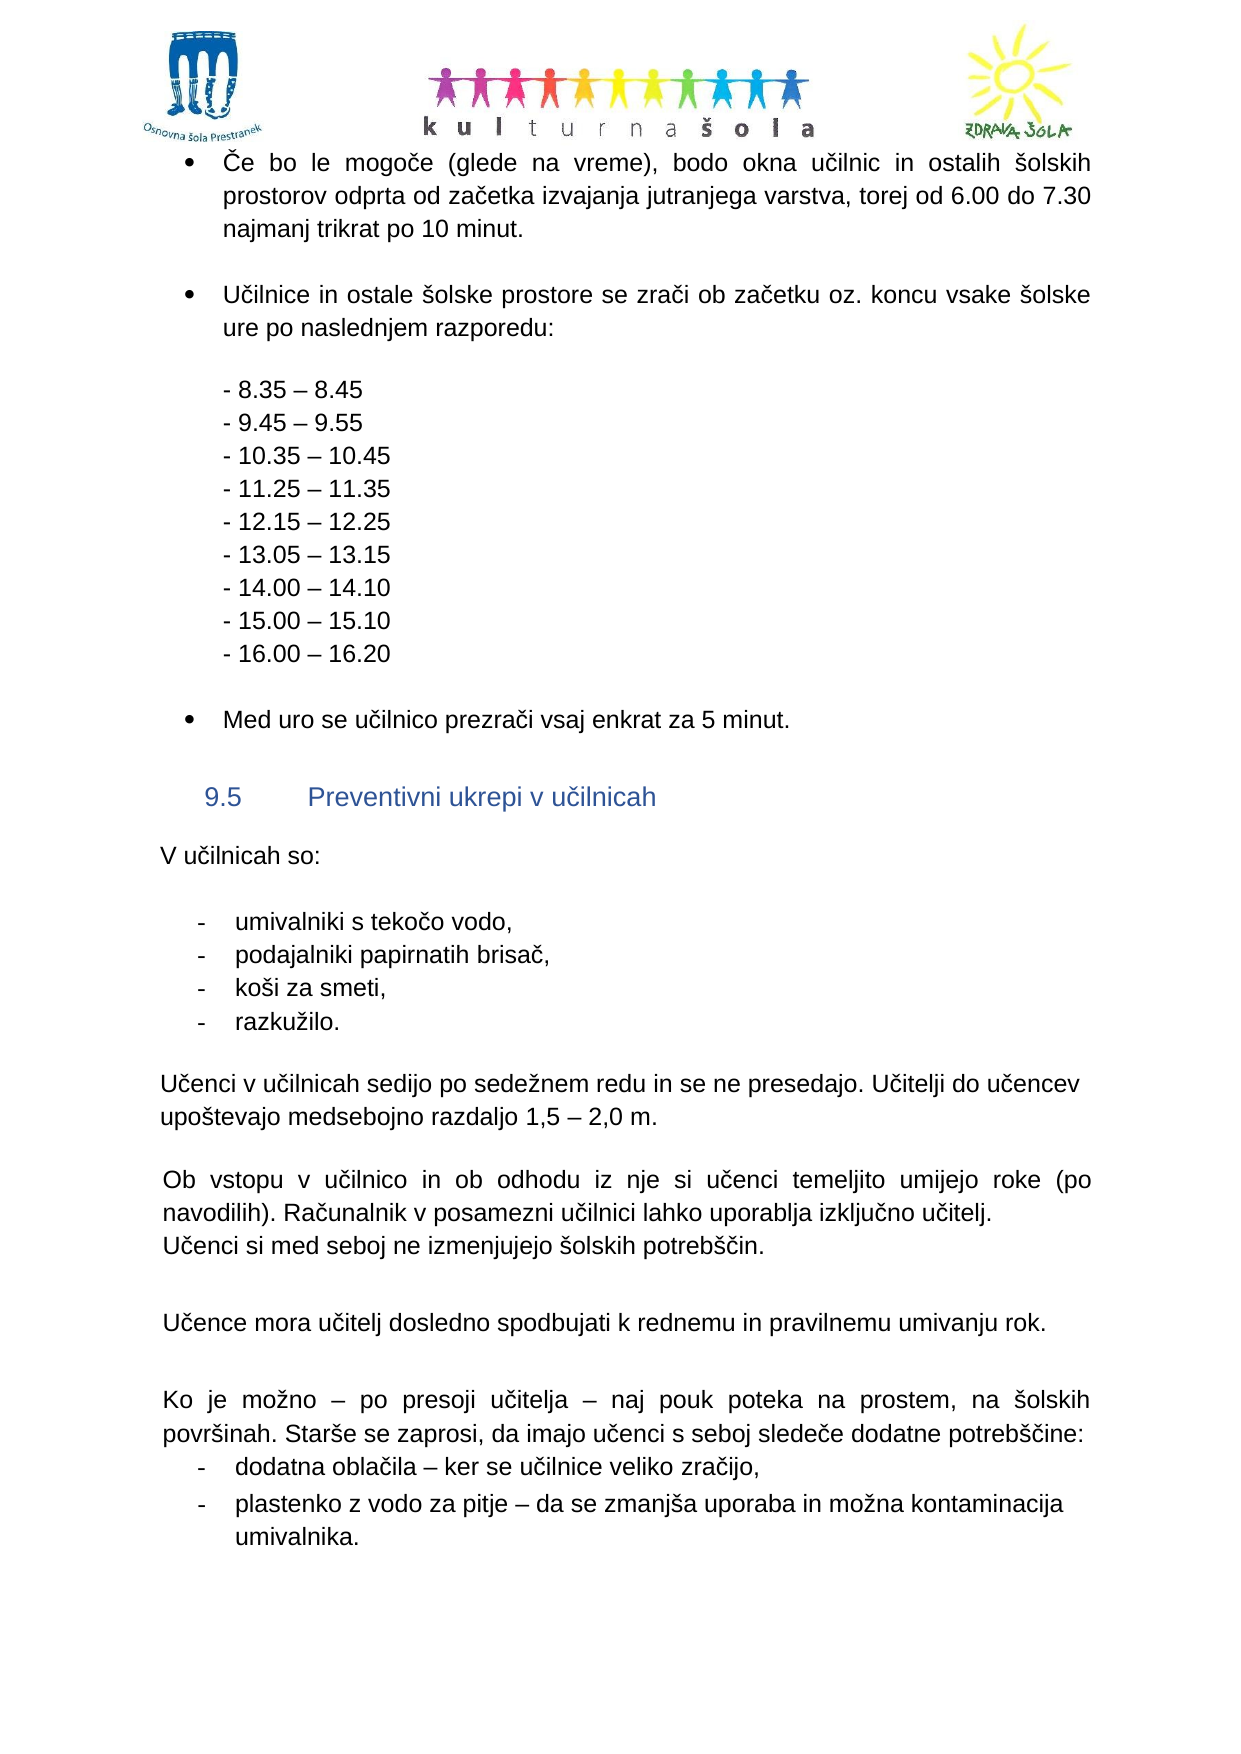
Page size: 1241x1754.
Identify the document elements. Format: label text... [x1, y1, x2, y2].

list - 10.35 – 10.45 [223, 441, 1093, 469]
text - 8.35 – 8.45 [148, 375, 1093, 403]
list plastenko z vodo za pitje – da se zmanjša uporaba in možna kontaminacija umivalnika. [197, 1489, 1081, 1551]
list umivalniki s tekočo vodo, [197, 907, 1093, 936]
list koši za smeti, [197, 973, 1093, 1002]
list Če bo le mogoče (glede na vreme), bodo okna učilnic in ostalih šolskih prostorov odprta od začetka izvajanja jutranjega varstva, torej od 6.00 do 7.30 najmanj trikrat po 10 minut. [185, 148, 1093, 242]
list - 15.00 – 15.10 [223, 606, 1093, 634]
list razkužilo. [197, 1007, 1093, 1035]
text Učenci si med seboj ne izmenjujejo šolskih potrebščin. [162, 1231, 1093, 1260]
text V učilnicah so: [160, 841, 1093, 870]
text Učenci v učilnicah sedijo po sedežnem redu in se ne presedajo. Učitelji do učencev upoštevajo medsebojno razdaljo 1,5 – 2,0 m. [160, 1069, 1081, 1131]
list - 11.25 – 11.35 [223, 474, 1093, 502]
list - 14.00 – 14.10 [223, 573, 1093, 602]
picture [418, 57, 818, 146]
picture [142, 31, 264, 144]
subtitle Preventivni ukrepi v učilnicah [204, 781, 1093, 812]
list Med uro se učilnico prezrači vsaj enkrat za 5 minut. [185, 705, 1093, 734]
list - 9.45 – 9.55 [223, 408, 1093, 436]
list dodatna oblačila – ker se učilnice veliko zračijo, [197, 1452, 1093, 1480]
text Ob vstopu v učilnico in ob odhodu iz nje si učenci temeljito umijejo roke (po navodilih). Računalnik v posamezni učilnici lahko uporablja izključno učitelj. [162, 1165, 1093, 1227]
list podajalniki papirnatih brisač, [197, 940, 1093, 969]
text Ko je možno – po presoji učitelja – naj pouk poteka na prostem, na šolskih površinah. Starše se zaprosi, da imajo učenci s seboj sledeče dodatne potrebščine: [162, 1386, 1093, 1447]
list - 16.00 – 16.20 [223, 639, 1093, 668]
picture [957, 20, 1079, 143]
list - 12.15 – 12.25 [223, 507, 1093, 536]
list - 13.05 – 13.15 [223, 540, 1093, 568]
list Učilnice in ostale šolske prostore se zrači ob začetku oz. koncu vsake šolske ure po naslednjem razporedu: [185, 280, 1093, 342]
text Učence mora učitelj dosledno spodbujati k rednemu in pravilnemu umivanju rok. [162, 1308, 1093, 1337]
